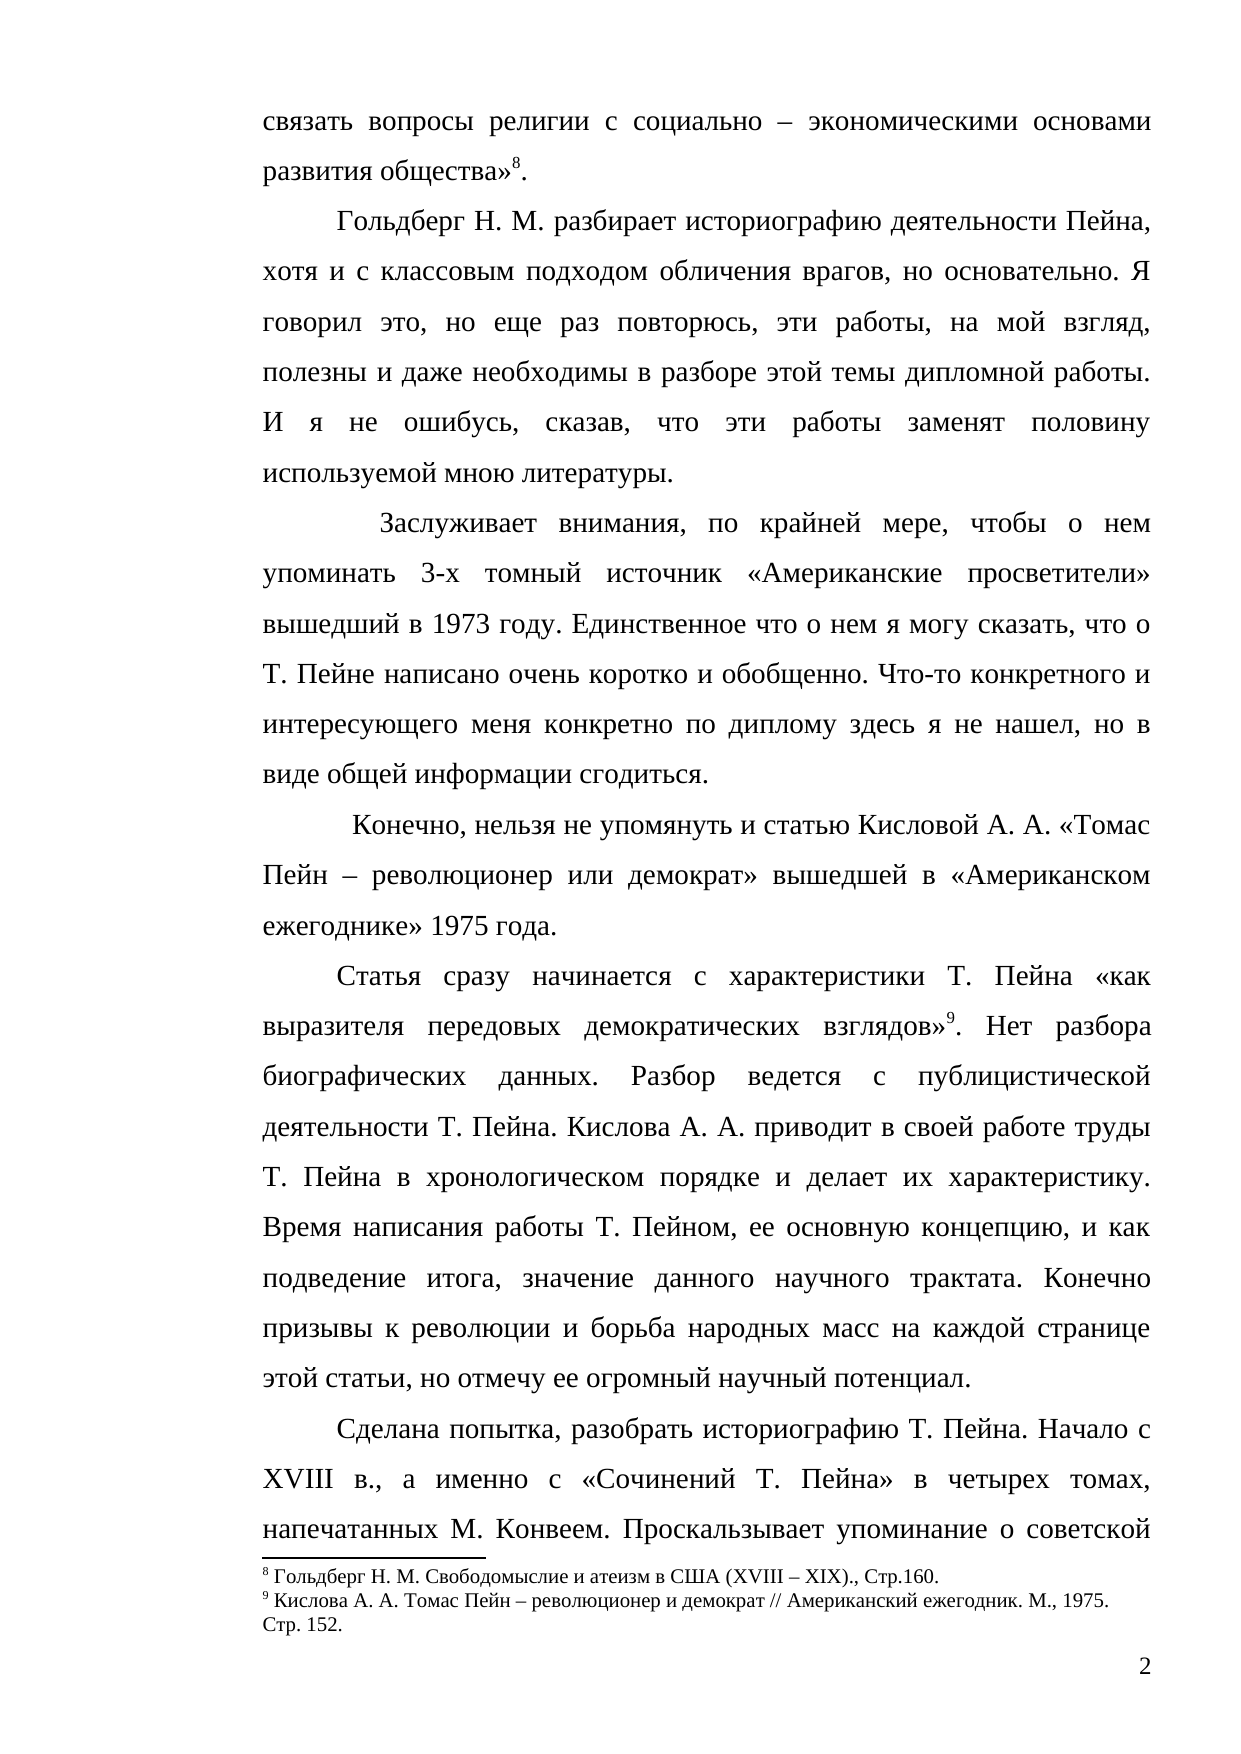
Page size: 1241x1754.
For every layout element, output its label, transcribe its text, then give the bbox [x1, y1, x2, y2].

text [262, 103, 1152, 186]
text Гольдберг Н. М. разбирает историографию деятельности Пейна, хотя и с классовым подходом обличения врагов, но основательно. Я говорил это, но еще раз повторюсь, эти работы, на мой взгляд, полезны и даже необходимы в разборе этой темы дипломной работы. И я не ошибусь, сказав, что эти работы заменят половину используемой мною литературы. [262, 203, 1152, 488]
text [262, 1411, 1152, 1545]
text Статья сразу начинается с характеристики Т. Пейна «как выразителя передовых демократических взглядов». Нет разбора биографических данных. Разбор ведется с публицистической деятельности Т. Пейна. Кислова А. А. приводит в своей работе труды Т. Пейна в хронологическом порядке и делает их характеристику. Время написания работы Т. Пейном, ее основную концепцию, и как подведение итога, значение данного научного трактата. Конечно призывы к революции и борьба народных масс на каждой странице этой статьи, но отмечу ее огромный научный потенциал. [262, 958, 1152, 1394]
text Конечно, нельзя не упомянуть и статью Кисловой А. А. «Томас Пейн – революционер или демократ» вышедшей в «Американском ежегоднике» 1975 года. [262, 807, 1152, 941]
text Заслуживает внимания, по крайней мере, чтобы о нем упоминать 3-х томный источник «Американские просветители» вышедший в 1973 году. Единственное что о нем я могу сказать, что о Т. Пейне написано очень коротко и обобщенно. Что-то конкретного и интересующего меня конкретно по диплому здесь я не нашел, но в виде общей информации сгодиться. [262, 505, 1152, 790]
